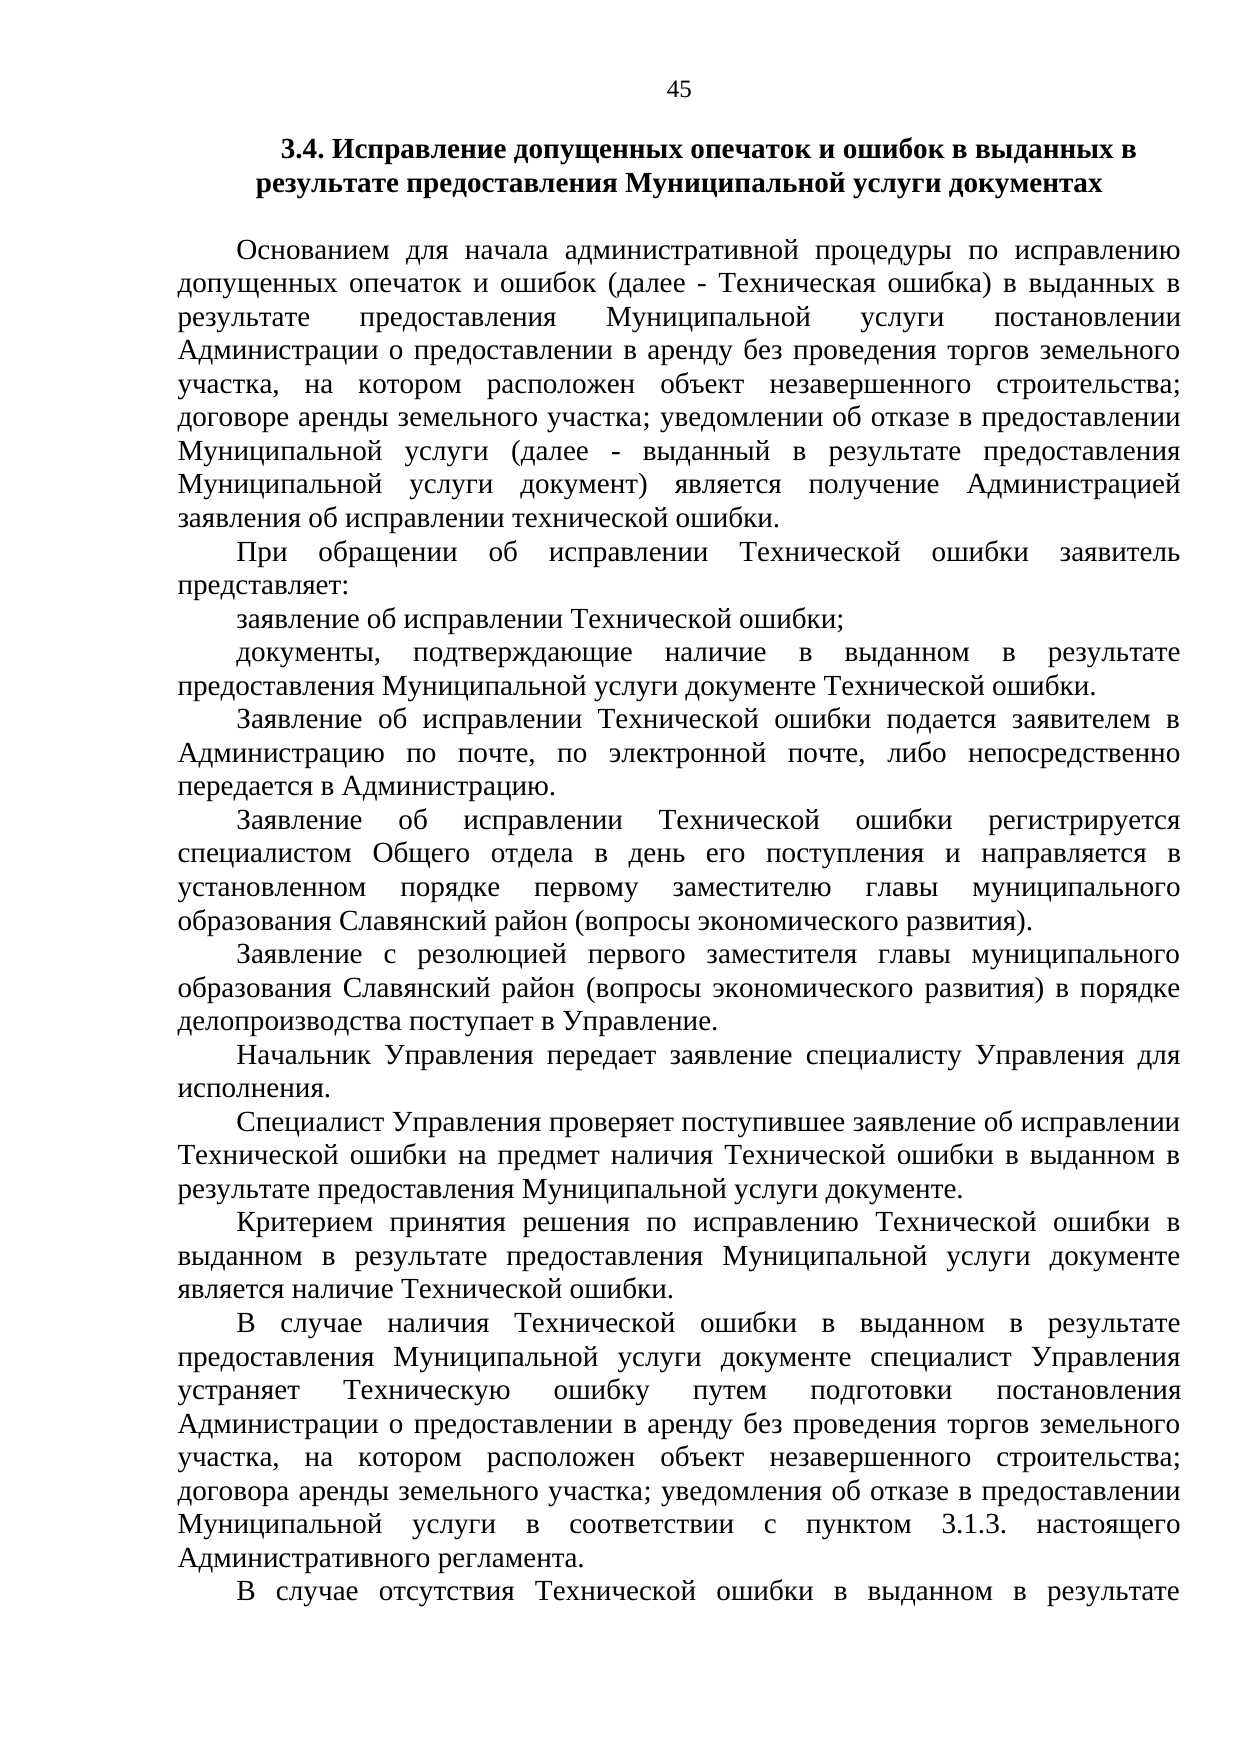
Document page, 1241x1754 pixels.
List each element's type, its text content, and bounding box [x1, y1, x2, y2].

text заявление об исправлении Технической ошибки; [177, 601, 1181, 634]
text Заявление об исправлении Технической ошибки регистрируется специалистом Общего отдела в день его поступления и направляется в установленном порядке первому заместителю главы муниципального образования Славянский район (вопросы экономического развития). [177, 802, 1181, 936]
text 3.4. Исправление допущенных опечаток и ошибок в выданных в результате предоставления Муниципальной услуги документах [177, 131, 1181, 198]
text Заявление с резолюцией первого заместителя главы муниципального образования Славянский район (вопросы экономического развития) в порядке делопроизводства поступает в Управление. [177, 936, 1181, 1037]
text Заявление об исправлении Технической ошибки подается заявителем в Администрацию по почте, по электронной почте, либо непосредственно передается в Администрацию. [177, 701, 1181, 802]
text документы, подтверждающие наличие в выданном в результате предоставления Муниципальной услуги документе Технической ошибки. [177, 634, 1181, 701]
text Основанием для начала административной процедуры по исправлению допущенных опечаток и ошибок (далее - Техническая ошибка) в выданных в результате предоставления Муниципальной услуги постановлении Администрации о предоставлении в аренду без проведения торгов земельного участка, на котором расположен объект незавершенного строительства; договоре аренды земельного участка; уведомлении об отказе в предоставлении Муниципальной услуги (далее - выданный в результате предоставления Муниципальной услуги документ) является получение Администрацией заявления об исправлении технической ошибки. [177, 232, 1181, 534]
text В случае наличия Технической ошибки в выданном в результате предоставления Муниципальной услуги документе специалист Управления устраняет Техническую ошибку путем подготовки постановления Администрации о предоставлении в аренду без проведения торгов земельного участка, на котором расположен объект незавершенного строительства; договора аренды земельного участка; уведомления об отказе в предоставлении Муниципальной услуги в соответствии с пунктом 3.1.3. настоящего Административного регламента. [177, 1305, 1181, 1573]
text Критерием принятия решения по исправлению Технической ошибки в выданном в результате предоставления Муниципальной услуги документе является наличие Технической ошибки. [177, 1204, 1181, 1305]
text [177, 1573, 1181, 1607]
text Специалист Управления проверяет поступившее заявление об исправлении Технической ошибки на предмет наличия Технической ошибки в выданном в результате предоставления Муниципальной услуги документе. [177, 1104, 1181, 1204]
text При обращении об исправлении Технической ошибки заявитель представляет: [177, 534, 1181, 601]
text Начальник Управления передает заявление специалисту Управления для исполнения. [177, 1037, 1181, 1104]
